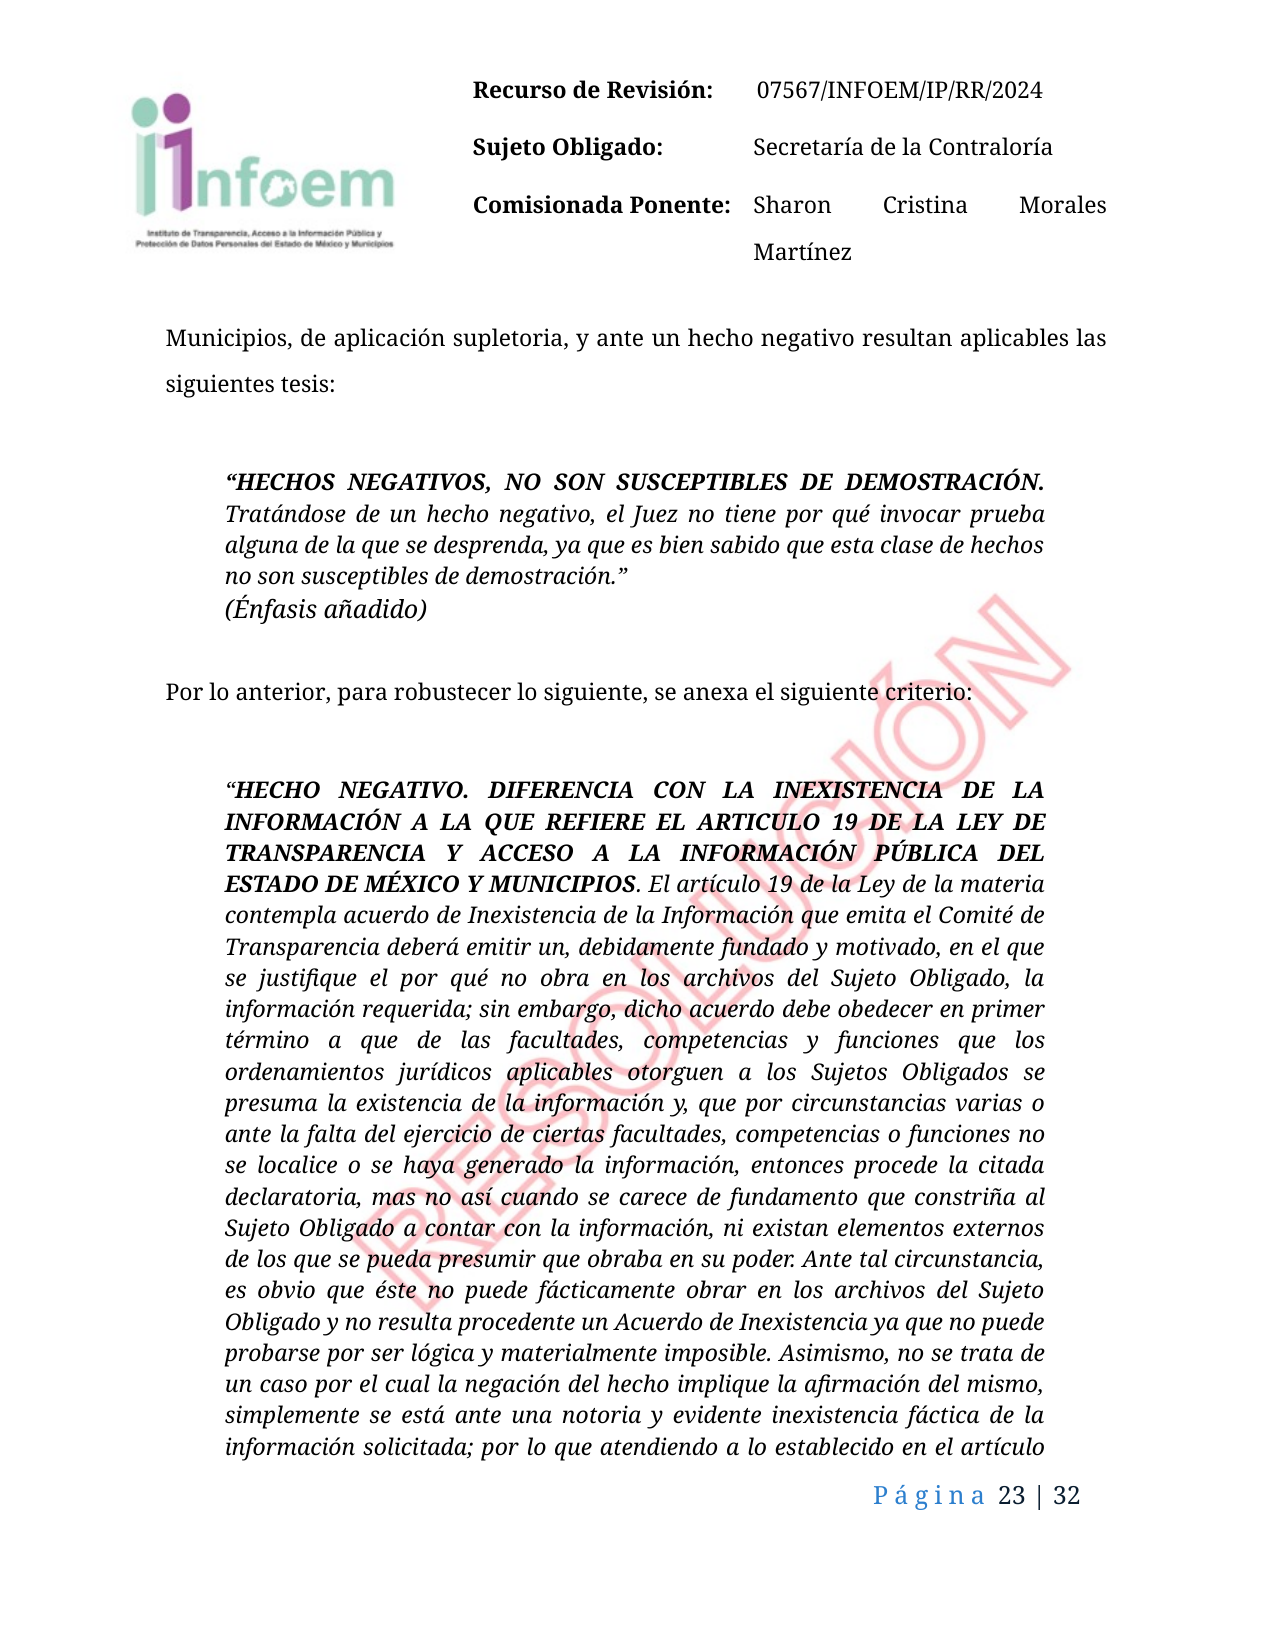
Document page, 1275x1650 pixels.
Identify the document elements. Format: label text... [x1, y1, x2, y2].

title (Énfasis añadido) [224, 591, 1048, 625]
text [165, 321, 1107, 399]
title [224, 774, 1048, 1462]
picture [2, 29, 1275, 1650]
text Por lo anterior, para robustecer lo siguiente, se anexa el siguiente criterio: [165, 676, 1107, 708]
title “HECHOS NEGATIVOS, NO SON SUSCEPTIBLES DE DEMOSTRACIÓN. Tratándose de un hecho negativo, el Juez no tiene por qué invocar prueba alguna de la que se desprenda, ya que es bien sabido que esta clase de hechos no son susceptibles de demostración.” [224, 466, 1048, 591]
